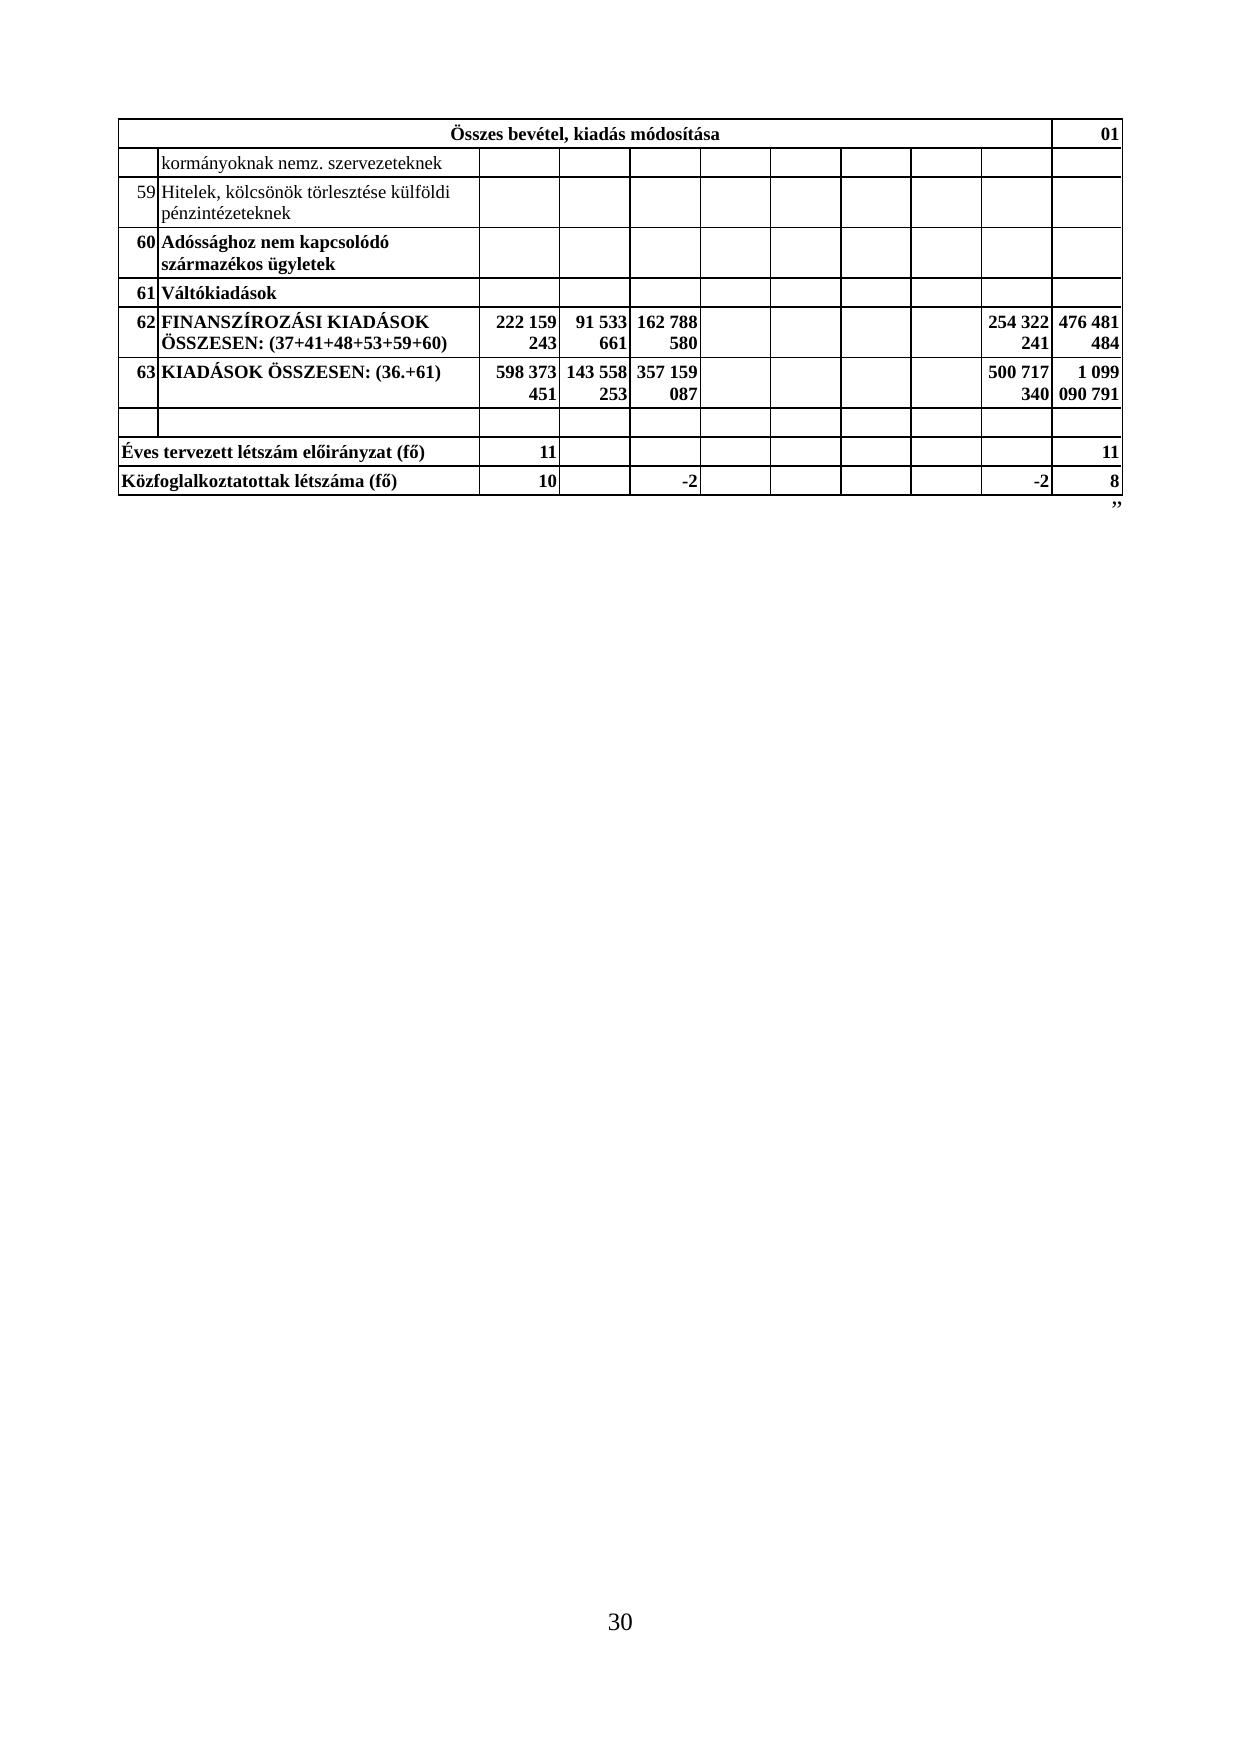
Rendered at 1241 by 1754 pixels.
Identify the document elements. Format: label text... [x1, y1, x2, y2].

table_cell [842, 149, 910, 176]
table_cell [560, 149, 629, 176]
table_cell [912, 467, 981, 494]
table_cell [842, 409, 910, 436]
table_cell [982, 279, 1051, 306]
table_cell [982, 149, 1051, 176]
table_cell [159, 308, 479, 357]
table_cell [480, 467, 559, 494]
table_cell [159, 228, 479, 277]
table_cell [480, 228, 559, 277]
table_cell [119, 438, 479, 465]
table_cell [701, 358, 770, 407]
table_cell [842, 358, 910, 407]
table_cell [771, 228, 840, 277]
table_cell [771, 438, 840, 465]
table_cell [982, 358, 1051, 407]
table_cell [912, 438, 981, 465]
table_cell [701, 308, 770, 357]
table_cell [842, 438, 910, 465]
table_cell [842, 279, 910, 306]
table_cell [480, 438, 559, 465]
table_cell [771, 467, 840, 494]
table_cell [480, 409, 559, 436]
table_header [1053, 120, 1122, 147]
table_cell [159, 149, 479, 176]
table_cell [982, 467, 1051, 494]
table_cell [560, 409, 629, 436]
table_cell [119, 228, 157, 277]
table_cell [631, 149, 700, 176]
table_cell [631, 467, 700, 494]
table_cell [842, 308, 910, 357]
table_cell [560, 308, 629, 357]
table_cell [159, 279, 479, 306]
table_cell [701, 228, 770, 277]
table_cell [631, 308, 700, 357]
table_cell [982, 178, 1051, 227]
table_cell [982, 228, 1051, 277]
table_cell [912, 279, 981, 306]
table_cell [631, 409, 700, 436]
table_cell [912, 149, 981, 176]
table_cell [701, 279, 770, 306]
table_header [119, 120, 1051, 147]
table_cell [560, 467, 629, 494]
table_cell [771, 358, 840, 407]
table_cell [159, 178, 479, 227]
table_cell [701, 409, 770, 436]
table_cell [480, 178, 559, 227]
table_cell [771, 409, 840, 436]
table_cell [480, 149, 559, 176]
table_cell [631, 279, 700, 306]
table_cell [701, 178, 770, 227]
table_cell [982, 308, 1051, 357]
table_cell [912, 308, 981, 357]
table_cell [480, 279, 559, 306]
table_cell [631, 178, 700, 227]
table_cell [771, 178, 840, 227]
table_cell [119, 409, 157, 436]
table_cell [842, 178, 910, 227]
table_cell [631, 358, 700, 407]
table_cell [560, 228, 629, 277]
text ” [118, 496, 1122, 524]
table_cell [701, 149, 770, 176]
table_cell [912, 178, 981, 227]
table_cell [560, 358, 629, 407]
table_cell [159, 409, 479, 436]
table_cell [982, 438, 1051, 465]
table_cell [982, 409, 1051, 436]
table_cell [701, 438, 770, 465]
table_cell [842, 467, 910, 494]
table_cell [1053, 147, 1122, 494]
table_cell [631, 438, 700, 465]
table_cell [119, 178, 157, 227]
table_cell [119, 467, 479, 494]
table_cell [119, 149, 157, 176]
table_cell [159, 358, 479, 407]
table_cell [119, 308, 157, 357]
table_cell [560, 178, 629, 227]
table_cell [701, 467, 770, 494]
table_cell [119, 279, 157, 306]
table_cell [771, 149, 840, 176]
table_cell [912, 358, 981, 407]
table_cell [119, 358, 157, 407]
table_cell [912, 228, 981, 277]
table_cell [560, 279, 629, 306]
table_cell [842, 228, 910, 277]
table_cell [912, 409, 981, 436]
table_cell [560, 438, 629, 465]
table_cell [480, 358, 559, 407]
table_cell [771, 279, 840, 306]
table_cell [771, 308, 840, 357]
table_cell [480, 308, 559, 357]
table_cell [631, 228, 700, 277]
